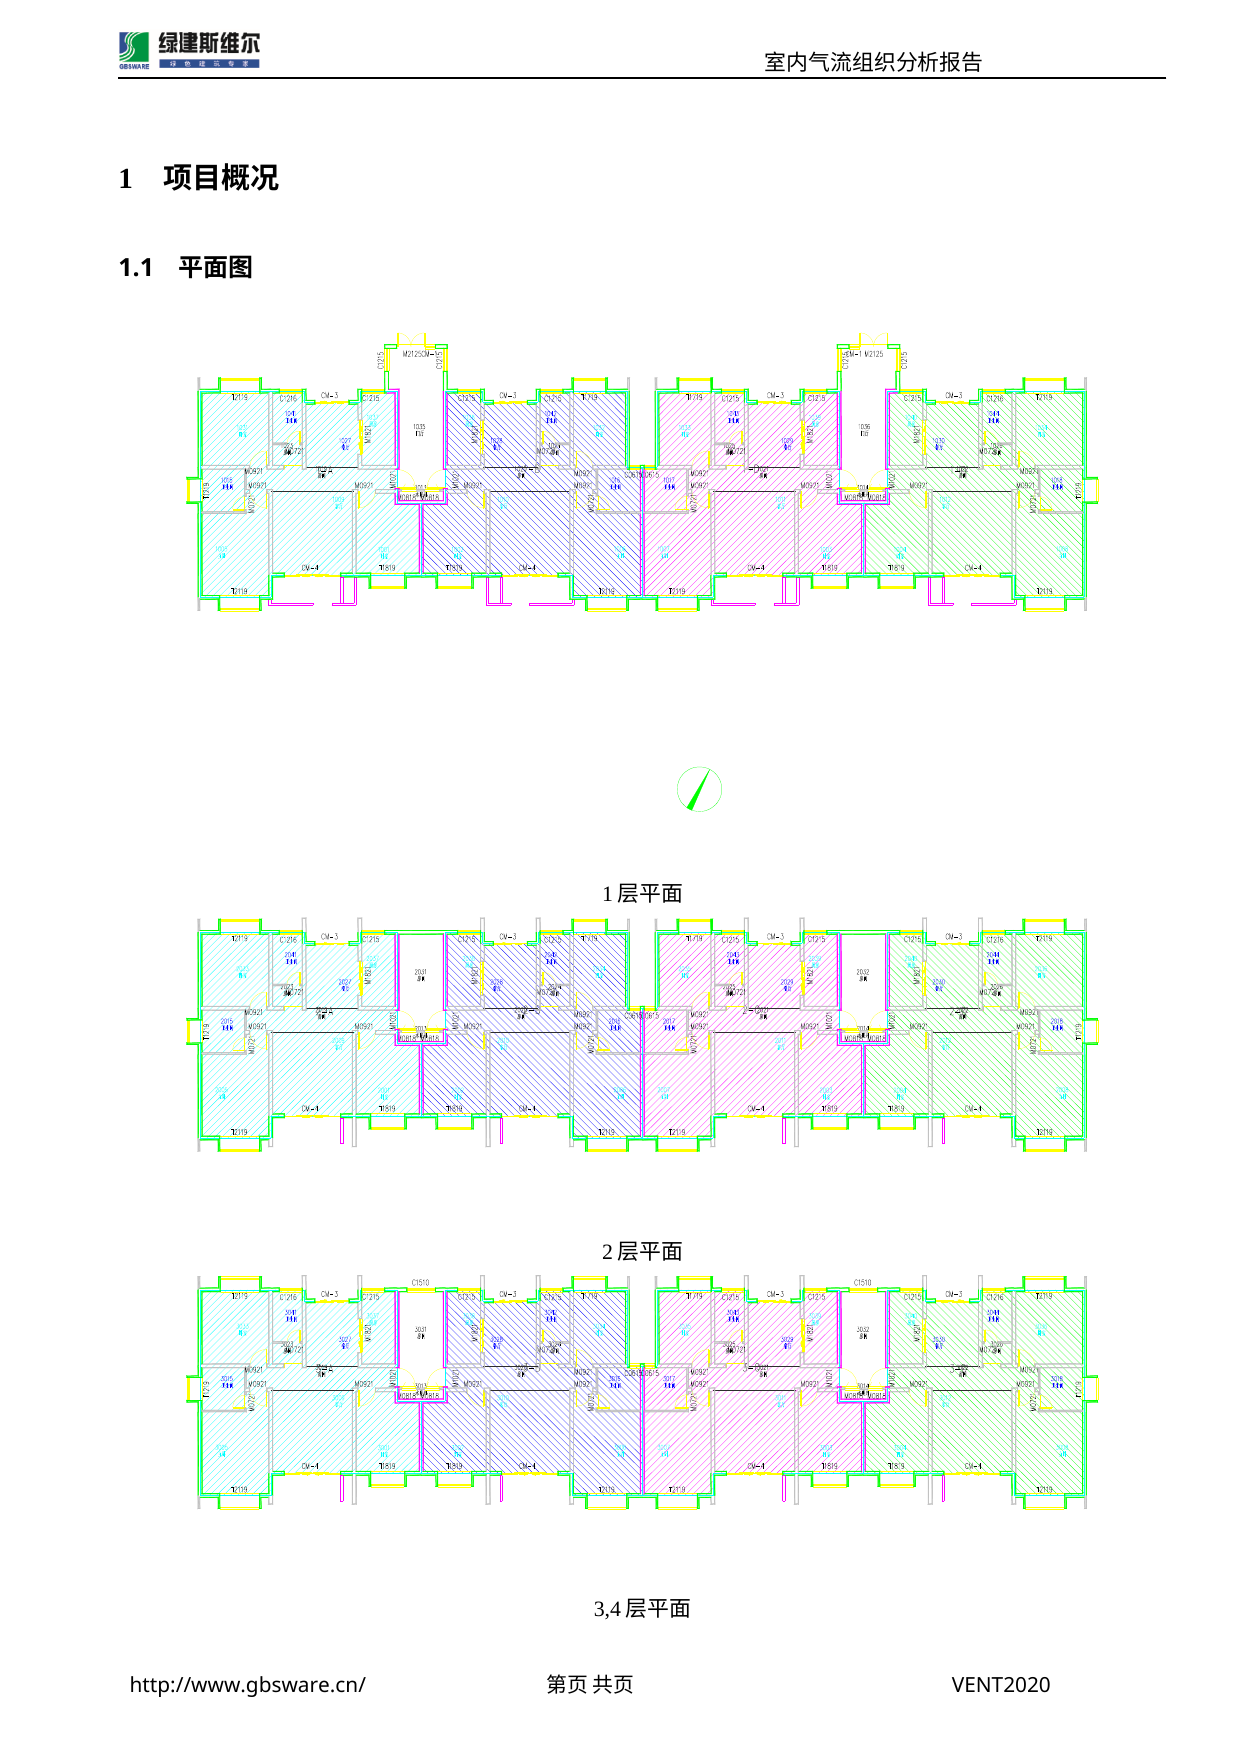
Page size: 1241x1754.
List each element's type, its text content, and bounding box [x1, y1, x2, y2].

picture [118, 29, 261, 71]
text 2层平面 [118, 1233, 1166, 1266]
subtitle 平面图 [118, 233, 1166, 298]
subtitle 项目概况 [118, 143, 1166, 208]
text 3,4层平面 [118, 1591, 1166, 1623]
text 1层平面 [118, 876, 1166, 908]
